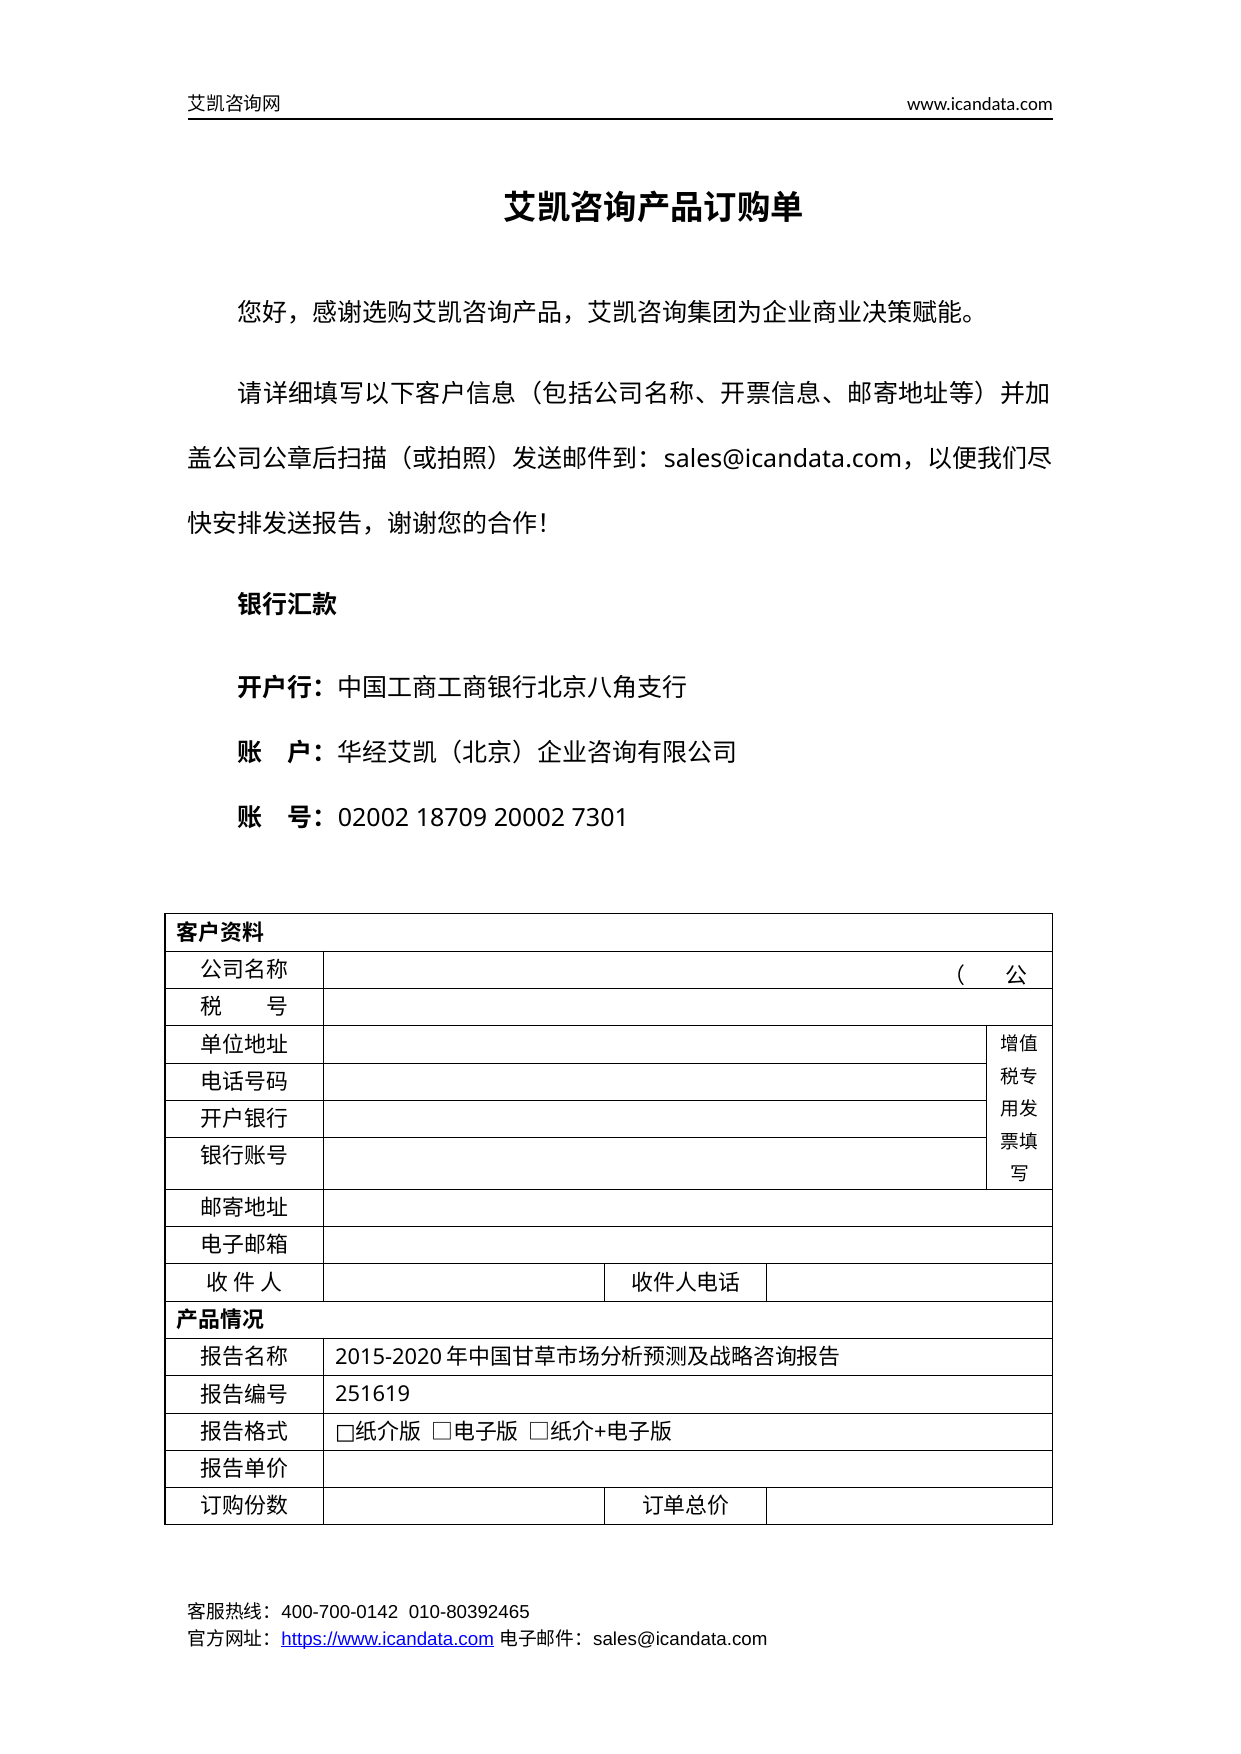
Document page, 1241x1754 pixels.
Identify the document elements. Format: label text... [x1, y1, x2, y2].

table_cell [324, 1488, 604, 1524]
table_cell 税 号 [166, 989, 323, 1025]
table_cell [324, 1190, 1052, 1226]
table_cell 2015-2020年中国甘草市场分析预测及战略咨询报告 [324, 1339, 1052, 1375]
table_cell 邮寄地址 [166, 1190, 323, 1226]
table_header 客户资料 [166, 914, 1052, 951]
table_cell [324, 1264, 604, 1301]
table_cell 电子邮箱 [166, 1227, 323, 1263]
table_cell [324, 1064, 986, 1100]
table_cell 银行账号 [166, 1138, 323, 1189]
text 开户行：中国工商工商银行北京八角支行 [187, 653, 1053, 718]
table_cell 单位地址 [166, 1026, 323, 1062]
table_cell [324, 952, 1052, 988]
table_cell 增值税专用发票填写 [987, 1026, 1052, 1189]
table_cell 报告单价 [166, 1451, 323, 1487]
table_cell □纸介版 □电子版 □纸介+电子版 [324, 1414, 1052, 1450]
text 账 号：02002 18709 20002 7301 [187, 783, 1053, 848]
table_cell [324, 1026, 986, 1062]
table_cell 251619 [324, 1376, 1052, 1412]
text 银行汇款 [187, 570, 1053, 635]
table_cell 报告编号 [166, 1376, 323, 1412]
table_cell 产品情况 [166, 1302, 1052, 1338]
text 艾凯咨询产品订购单 [187, 172, 1053, 237]
table_cell [767, 1488, 1052, 1524]
text 账 户：华经艾凯（北京）企业咨询有限公司 [187, 718, 1053, 783]
table_cell 报告名称 [166, 1339, 323, 1375]
table_cell 报告格式 [166, 1414, 323, 1450]
table_cell 公司名称 [166, 952, 323, 988]
table_cell [324, 1227, 1052, 1263]
table_cell [324, 1101, 986, 1137]
table_cell 收件人电话 [605, 1264, 766, 1301]
table_cell 开户银行 [166, 1101, 323, 1137]
table_cell 收 件 人 [166, 1264, 323, 1301]
text 您好，感谢选购艾凯咨询产品，艾凯咨询集团为企业商业决策赋能。 [187, 278, 1053, 343]
text 请详细填写以下客户信息（包括公司名称、开票信息、邮寄地址等）并加盖公司公章后扫描（或拍照）发送邮件到：sales@icandata.com，以便我们尽快安排发送报告，谢谢您的合作！ [187, 359, 1053, 554]
table_cell 订购份数 [166, 1488, 323, 1524]
table_cell 电话号码 [166, 1064, 323, 1100]
table_cell [324, 1451, 1052, 1487]
table_cell [767, 1264, 1052, 1301]
table_cell [324, 989, 1052, 1025]
table_cell [324, 1138, 986, 1189]
table_cell 订单总价 [605, 1488, 766, 1524]
